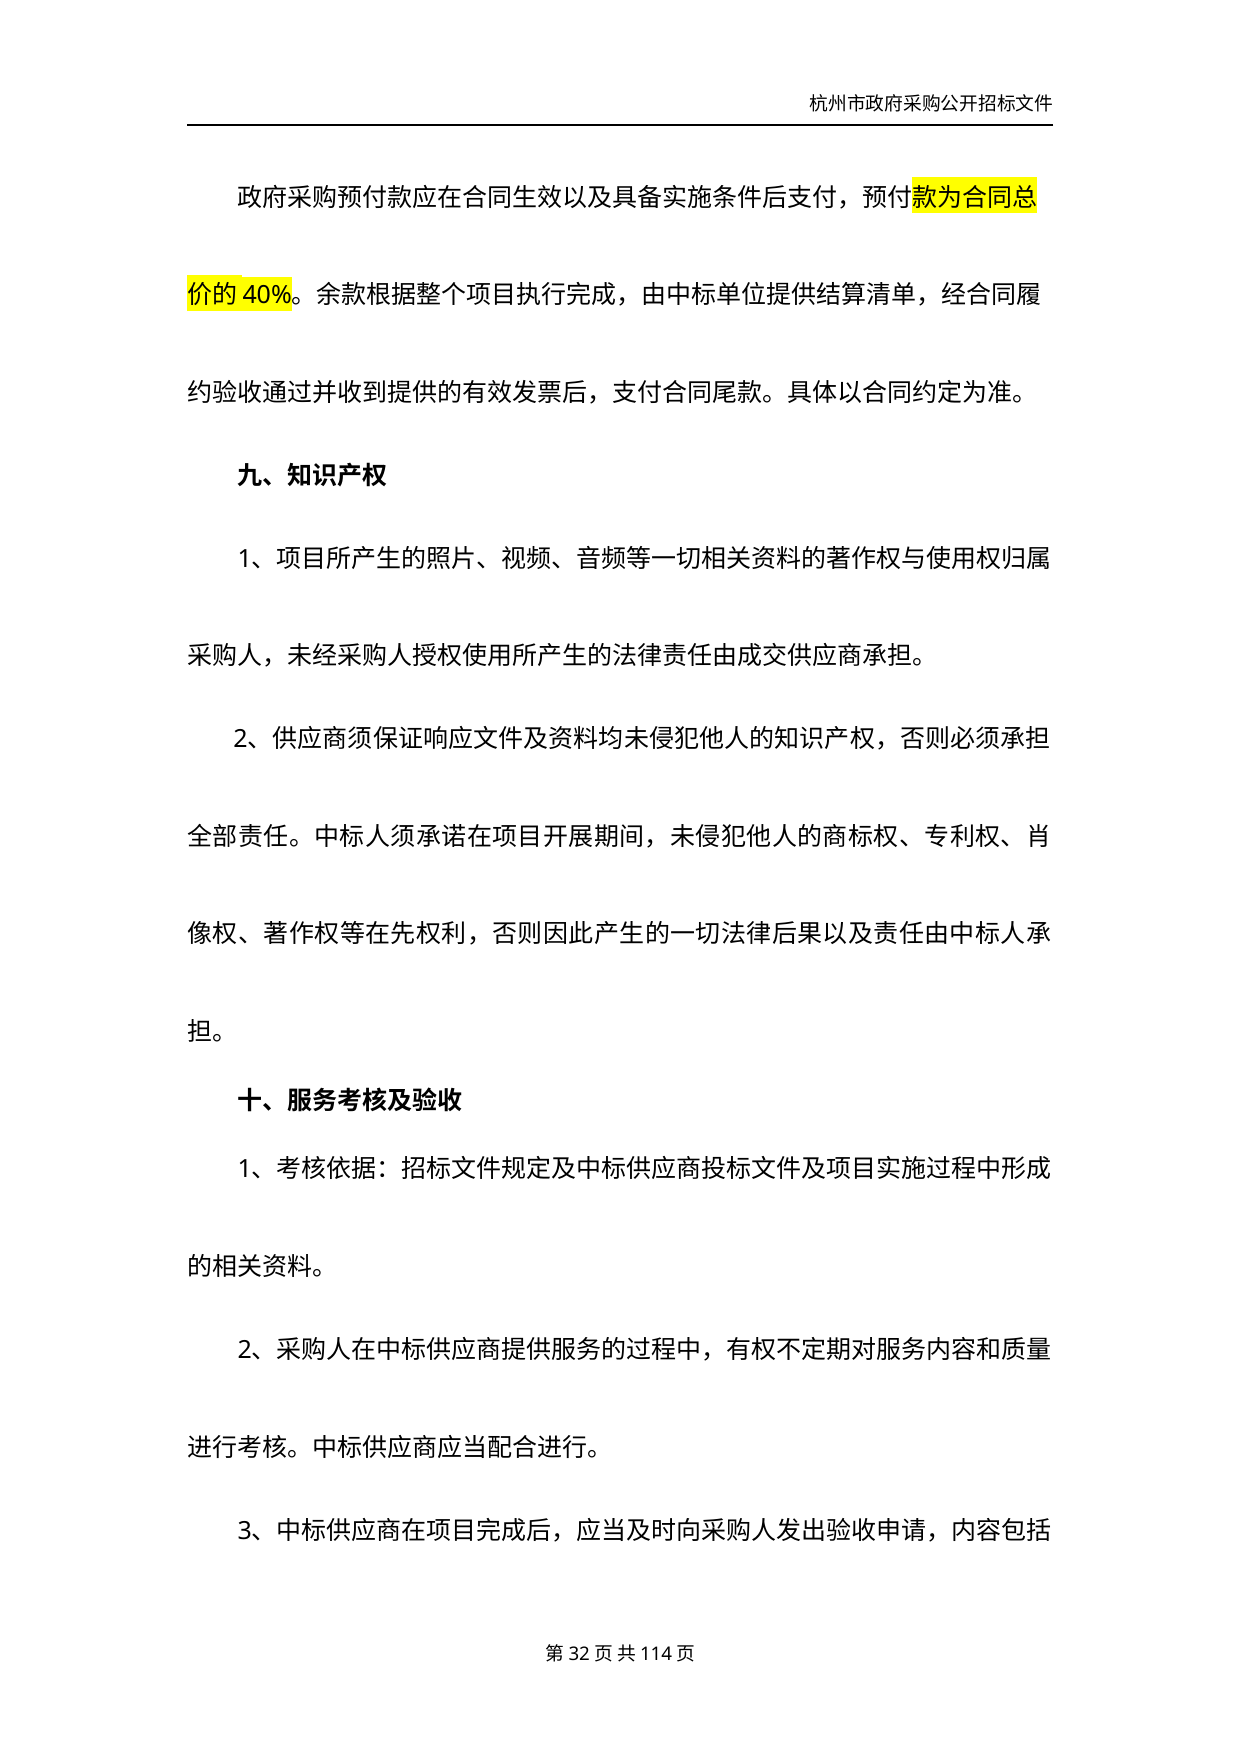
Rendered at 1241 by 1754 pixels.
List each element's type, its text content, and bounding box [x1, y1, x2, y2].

text 九、知识产权 [187, 441, 1053, 506]
text 1、项目所产生的照片、视频、音频等一切相关资料的著作权与使用权归属采购人，未经采购人授权使用所产生的法律责任由成交供应商承担。 [187, 524, 1053, 686]
text 2、供应商须保证响应文件及资料均未侵犯他人的知识产权，否则必须承担全部责任。中标人须承诺在项目开展期间，未侵犯他人的商标权、专利权、肖像权、著作权等在先权利，否则因此产生的一切法律后果以及责任由中标人承担。 [187, 704, 1053, 1062]
text 1、考核依据：招标文件规定及中标供应商投标文件及项目实施过程中形成的相关资料。 [187, 1134, 1053, 1297]
text 2、采购人在中标供应商提供服务的过程中，有权不定期对服务内容和质量进行考核。中标供应商应当配合进行。 [187, 1315, 1053, 1478]
title 政府采购预付款应在合同生效以及具备实施条件后支付，预付款为合同总价的40%。余款根据整个项目执行完成，由中标单位提供结算清单，经合同履约验收通过并收到提供的有效发票后，支付合同尾款。具体以合同约定为准。 [187, 163, 1053, 423]
text 十、服务考核及验收 [187, 1080, 1053, 1116]
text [187, 1496, 1053, 1561]
